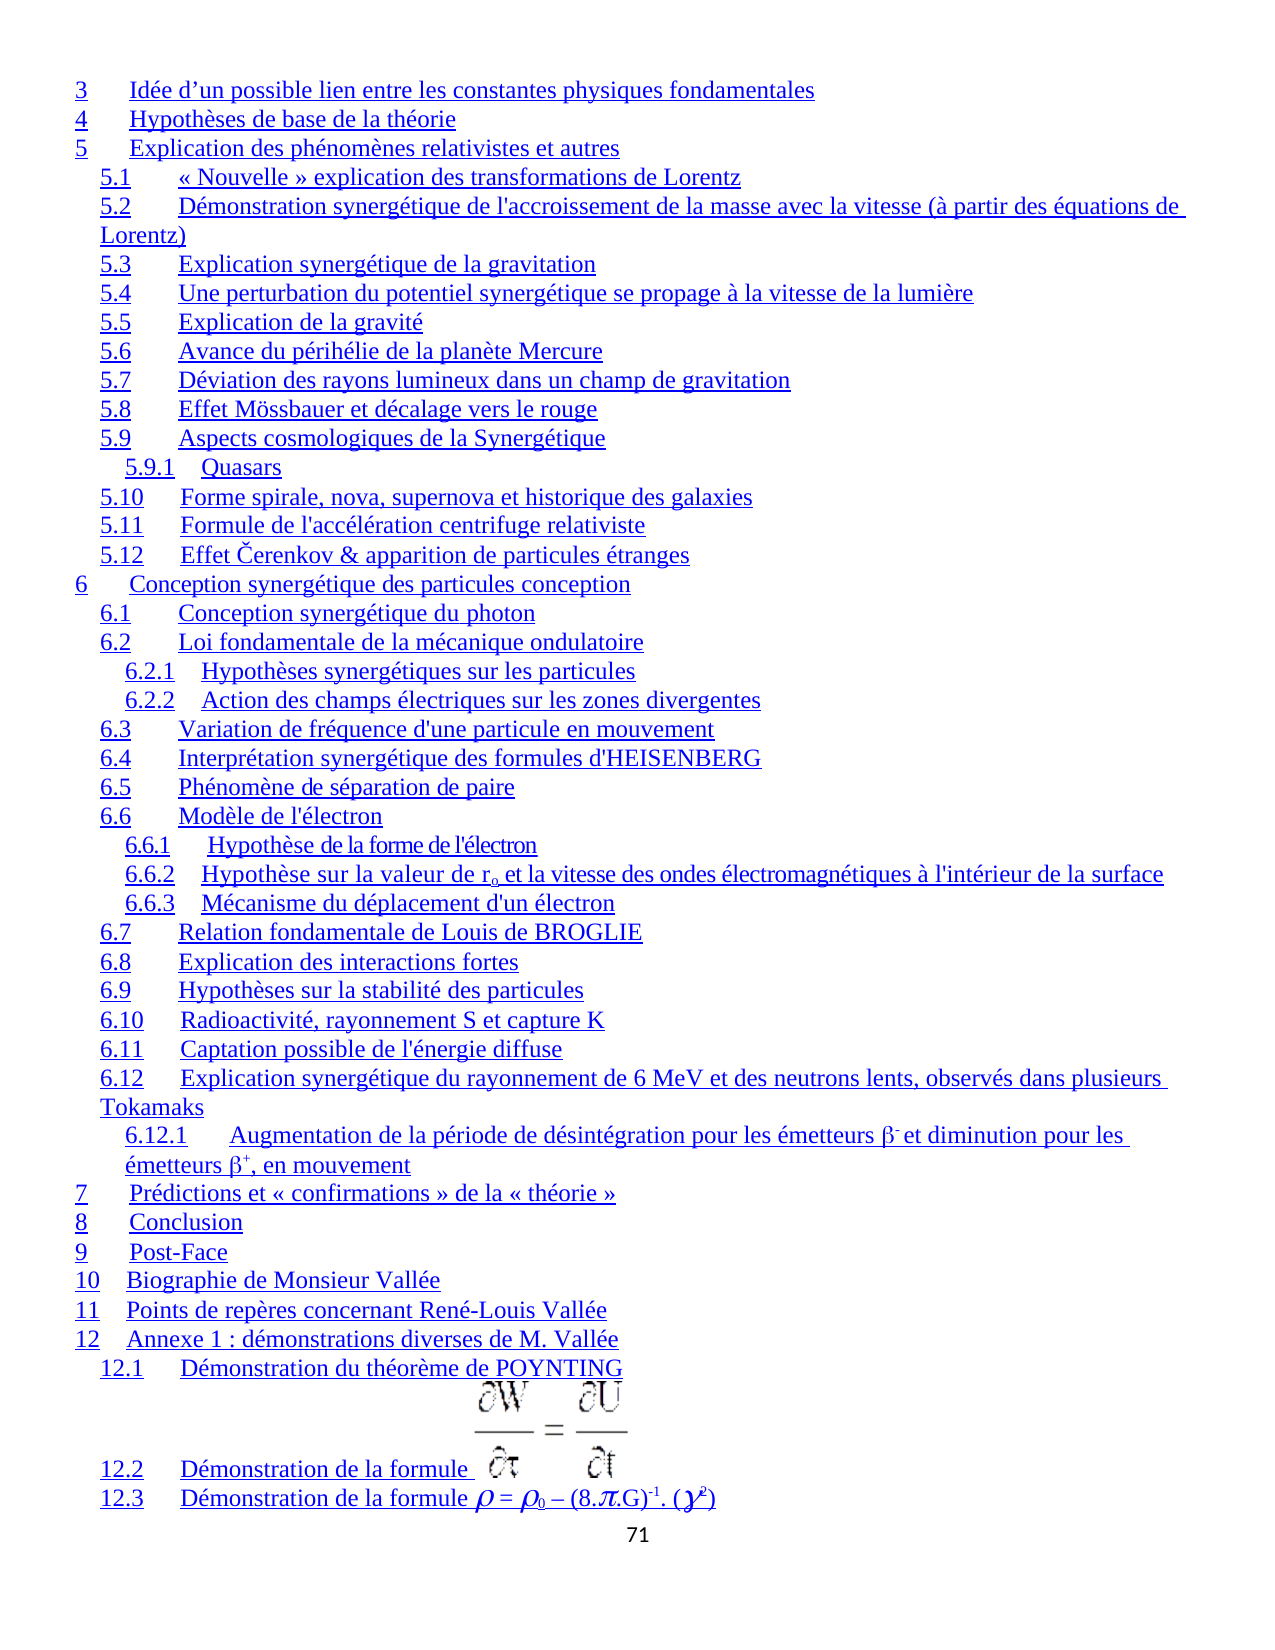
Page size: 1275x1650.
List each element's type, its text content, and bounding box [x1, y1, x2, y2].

text 11 Points de repères concernant René-Louis Vallée [75, 1295, 1200, 1324]
text 6.6.2 Hypothèse sur la valeur de ro et la vitesse des ondes électromagnétiques à l'intérieur de la surface [125, 859, 1200, 888]
text 6.9 Hypothèses sur la stabilité des particules [100, 976, 1200, 1005]
text 12.2 Démonstration de la formule [100, 1382, 1200, 1483]
text 9 Post-Face [75, 1237, 1200, 1266]
text 5.11 Formule de l'accélération centrifuge relativiste [100, 511, 1200, 540]
text 6.6 Modèle de l'électron [100, 801, 1200, 830]
text 5.9.1 Quasars [125, 452, 1200, 482]
text 6.2.1 Hypothèses synergétiques sur les particules [125, 656, 1200, 685]
text 6.2 Loi fondamentale de la mécanique ondulatoire [100, 627, 1200, 656]
text 6.12 Explication synergétique du rayonnement de 6 MeV et des neutrons lents, observés dans plusieurs Tokamaks [100, 1063, 1200, 1121]
text 6.5 Phénomène de séparation de paire [100, 772, 1200, 801]
picture [474, 1381, 628, 1478]
text 12.1 Démonstration du théorème de POYNTING [100, 1353, 1200, 1382]
text 3 Idée d’un possible lien entre les constantes physiques fondamentales [75, 75, 1200, 104]
text 5.9 Aspects cosmologiques de la Synergétique [100, 423, 1200, 452]
text 5.7 Déviation des rayons lumineux dans un champ de gravitation [100, 365, 1200, 394]
text 7 Prédictions et « confirmations » de la « théorie » [75, 1178, 1200, 1207]
text 12 Annexe 1 : démonstrations diverses de M. Vallée [75, 1324, 1200, 1353]
text 5.6 Avance du périhélie de la planète Mercure [100, 336, 1200, 365]
text 10 Biographie de Monsieur Vallée [75, 1266, 1200, 1295]
text 5.10 Forme spirale, nova, supernova et historique des galaxies [100, 482, 1200, 511]
text 6.12.1 Augmentation de la période de désintégration pour les émetteurs b- et diminution pour les émetteurs b+, en mouvement [125, 1121, 1200, 1178]
text 6.1 Conception synergétique du photon [100, 598, 1200, 627]
text 6.10 Radioactivité, rayonnement S et capture K [100, 1005, 1200, 1034]
text 5.5 Explication de la gravité [100, 307, 1200, 336]
text 5.12 Effet Čerenkov & apparition de particules étranges [100, 540, 1200, 569]
text 8 Conclusion [75, 1207, 1200, 1237]
text 5.1 « Nouvelle » explication des transformations de Lorentz [100, 162, 1200, 191]
text 6.8 Explication des interactions fortes [100, 947, 1200, 976]
text 6.4 Interprétation synergétique des formules d'HEISENBERG [100, 743, 1200, 772]
text 5.4 Une perturbation du potentiel synergétique se propage à la vitesse de la lumière [100, 278, 1200, 307]
text 6.6.1 Hypothèse de la forme de l'électron [125, 830, 1200, 859]
text 6.7 Relation fondamentale de Louis de BROGLIE [100, 917, 1200, 947]
text 6.3 Variation de fréquence d'une particule en mouvement [100, 714, 1200, 743]
text 6.2.2 Action des champs électriques sur les zones divergentes [125, 685, 1200, 714]
text 4 Hypothèses de base de la théorie [75, 104, 1200, 133]
text 5.3 Explication synergétique de la gravitation [100, 249, 1200, 278]
text 12.3 Démonstration de la formule r = r0 – (8.p.G)-1. (g2) [100, 1483, 1200, 1513]
text 5.2 Démonstration synergétique de l'accroissement de la masse avec la vitesse (à partir des équations de Lorentz) [100, 191, 1200, 249]
text 6 Conception synergétique des particules conception [75, 569, 1200, 598]
text 6.6.3 Mécanisme du déplacement d'un électron [125, 888, 1200, 917]
text 5 Explication des phénomènes relativistes et autres [75, 133, 1200, 162]
text 5.8 Effet Mössbauer et décalage vers le rouge [100, 394, 1200, 423]
text 6.11 Captation possible de l'énergie diffuse [100, 1034, 1200, 1063]
